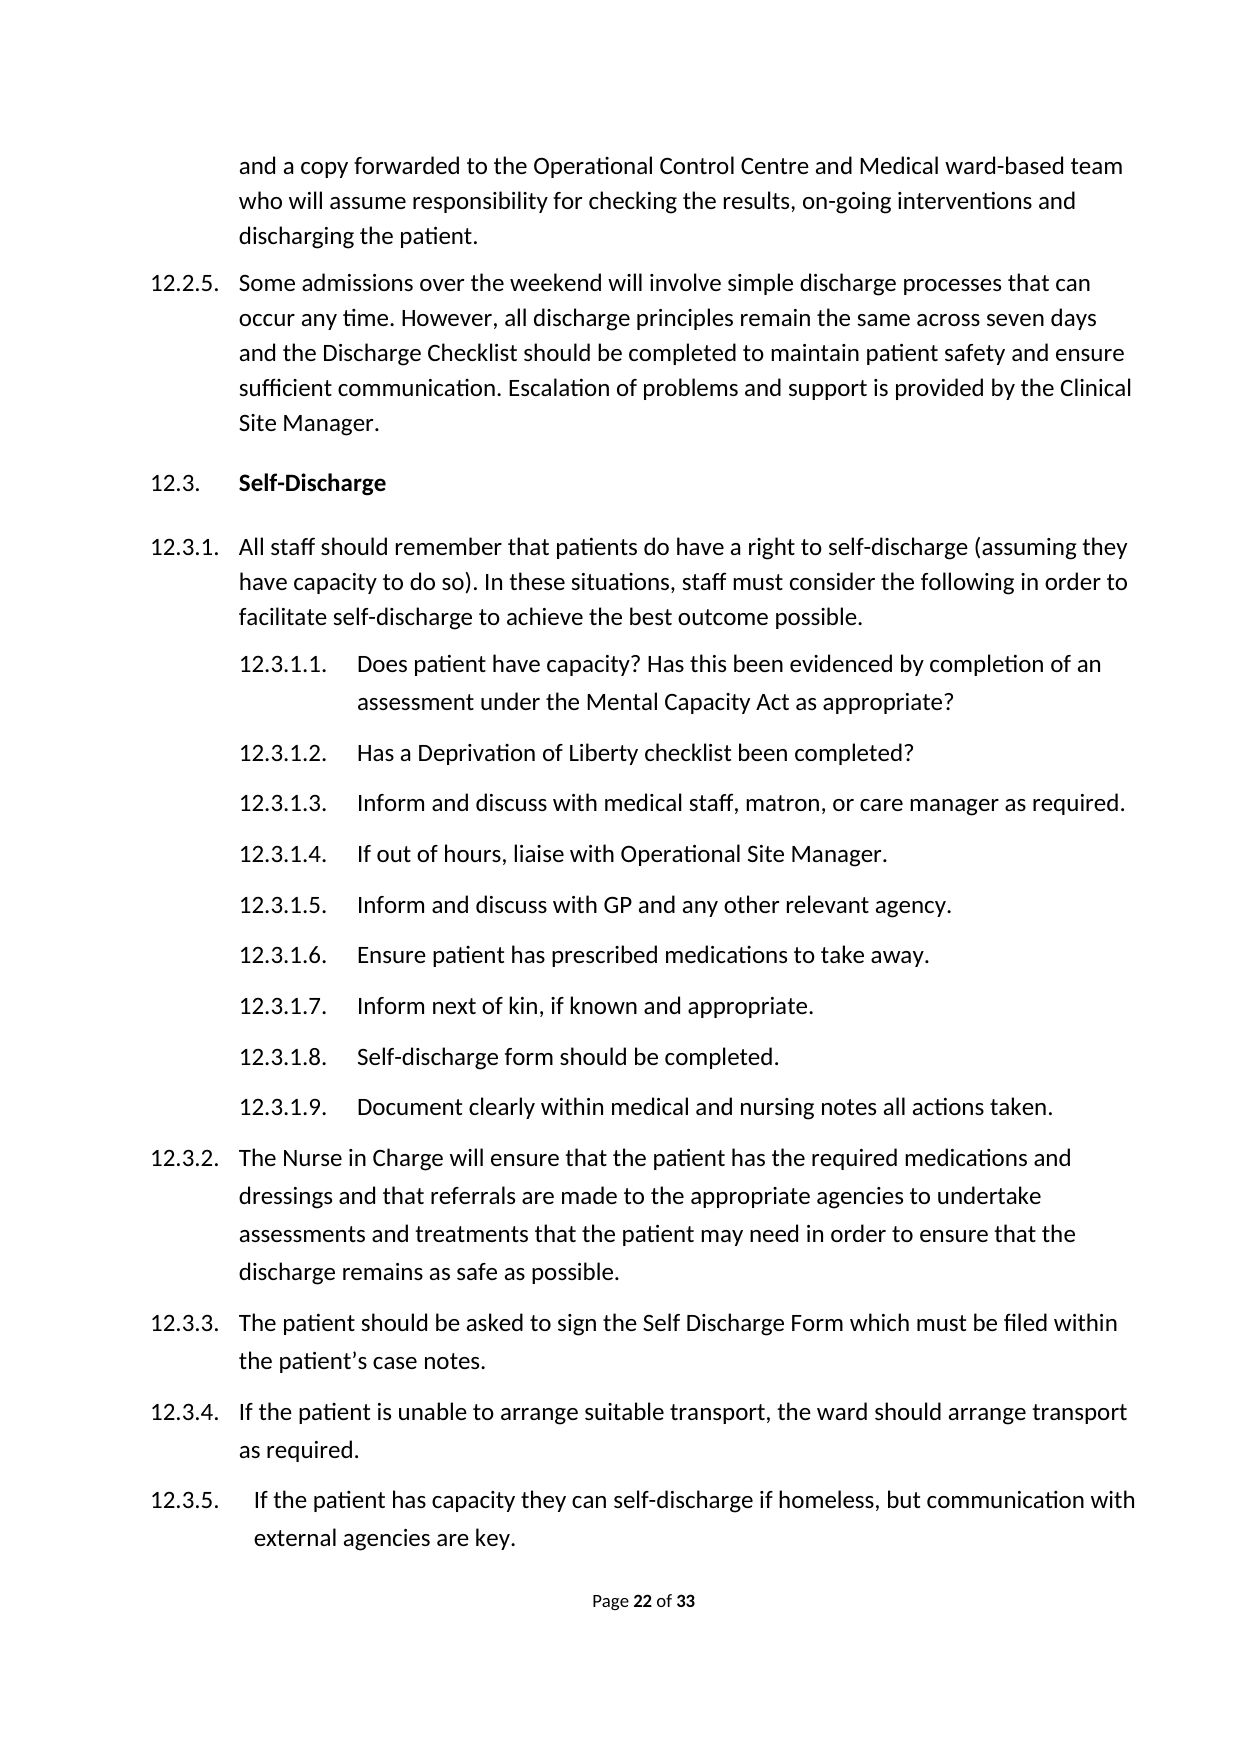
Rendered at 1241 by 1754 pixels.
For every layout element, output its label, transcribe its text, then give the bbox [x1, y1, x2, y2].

text Inform and discuss with GP and any other relevant agency. [239, 889, 1137, 919]
text Has a Deprivation of Liberty checklist been completed? [239, 737, 1137, 767]
text If the patient is unable to arrange suitable transport, the ward should arrange transport as required. [150, 1396, 1137, 1464]
text If out of hours, liaise with Operational Site Manager. [239, 838, 1137, 869]
text Self-discharge form should be completed. [239, 1041, 1137, 1071]
text Inform next of kin, if known and appropriate. [239, 990, 1137, 1021]
text Ensure patient has prescribed medications to take away. [239, 939, 1137, 970]
text Does patient have capacity? Has this been evidenced by completion of an assessment under the Mental Capacity Act as appropriate? [239, 648, 1137, 717]
text The Nurse in Charge will ensure that the patient has the required medications and dressings and that referrals are made to the appropriate agencies to undertake assessments and treatments that the patient may need in order to ensure that the discharge remains as safe as possible. [150, 1142, 1137, 1287]
text Some admissions over the weekend will involve simple discharge processes that can occur any time. However, all discharge principles remain the same across seven days and the Discharge Checklist should be completed to maintain patient safety and ensure sufficient communication. Escalation of problems and support is provided by the Clinical Site Manager. [150, 267, 1137, 438]
text All staff should remember that patients do have a right to self-discharge (assuming they have capacity to do so). In these situations, staff must consider the following in order to facilitate self-discharge to achieve the best outcome possible. [150, 531, 1137, 631]
text Document clearly within medical and nursing notes all actions taken. [239, 1091, 1137, 1122]
text Inform and discuss with medical staff, matron, or care manager as required. [239, 787, 1137, 818]
text If the patient has capacity they can self-discharge if homeless, but communication with external agencies are key. [150, 1484, 1137, 1553]
text Self-Discharge [150, 467, 1137, 498]
text The patient should be asked to sign the Self Discharge Form which must be filed within the patient’s case notes. [150, 1307, 1137, 1376]
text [150, 150, 1137, 251]
